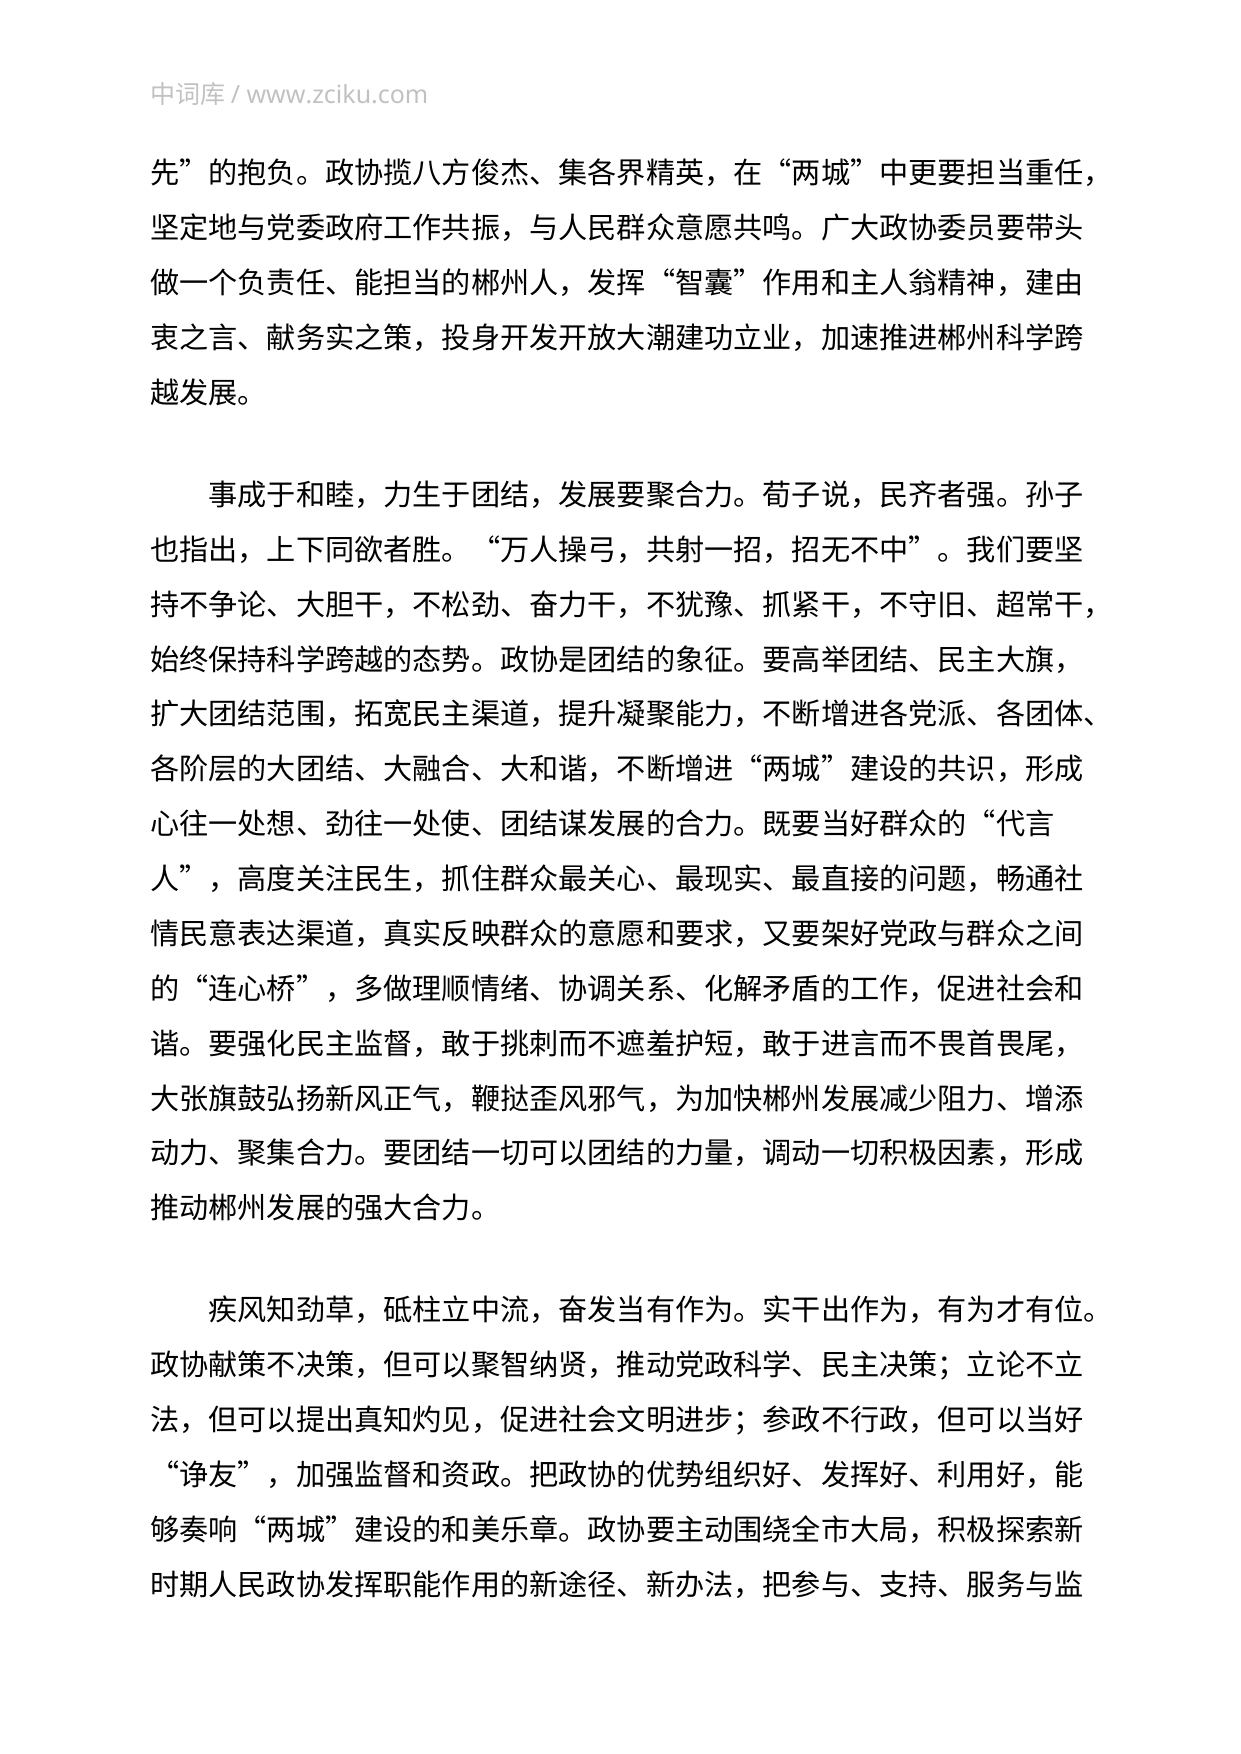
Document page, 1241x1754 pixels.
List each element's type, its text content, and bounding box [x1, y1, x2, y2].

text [150, 150, 1090, 412]
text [150, 1287, 1090, 1603]
text 事成于和睦，力生于团结，发展要聚合力。荀子说，民齐者强。孙子也指出，上下同欲者胜。“万人操弓，共射一招，招无不中”。我们要坚持不争论、大胆干，不松劲、奋力干，不犹豫、抓紧干，不守旧、超常干，始终保持科学跨越的态势。政协是团结的象征。要高举团结、民主大旗，扩大团结范围，拓宽民主渠道，提升凝聚能力，不断增进各党派、各团体、各阶层的大团结、大融合、大和谐，不断增进“两城”建设的共识，形成心往一处想、劲往一处使、团结谋发展的合力。既要当好群众的“代言人”，高度关注民生，抓住群众最关心、最现实、最直接的问题，畅通社情民意表达渠道，真实反映群众的意愿和要求，又要架好党政与群众之间的“连心桥”，多做理顺情绪、协调关系、化解矛盾的工作，促进社会和谐。要强化民主监督，敢于挑刺而不遮羞护短，敢于进言而不畏首畏尾，大张旗鼓弘扬新风正气，鞭挞歪风邪气，为加快郴州发展减少阻力、增添动力、聚集合力。要团结一切可以团结的力量，调动一切积极因素，形成推动郴州发展的强大合力。 [150, 471, 1090, 1227]
